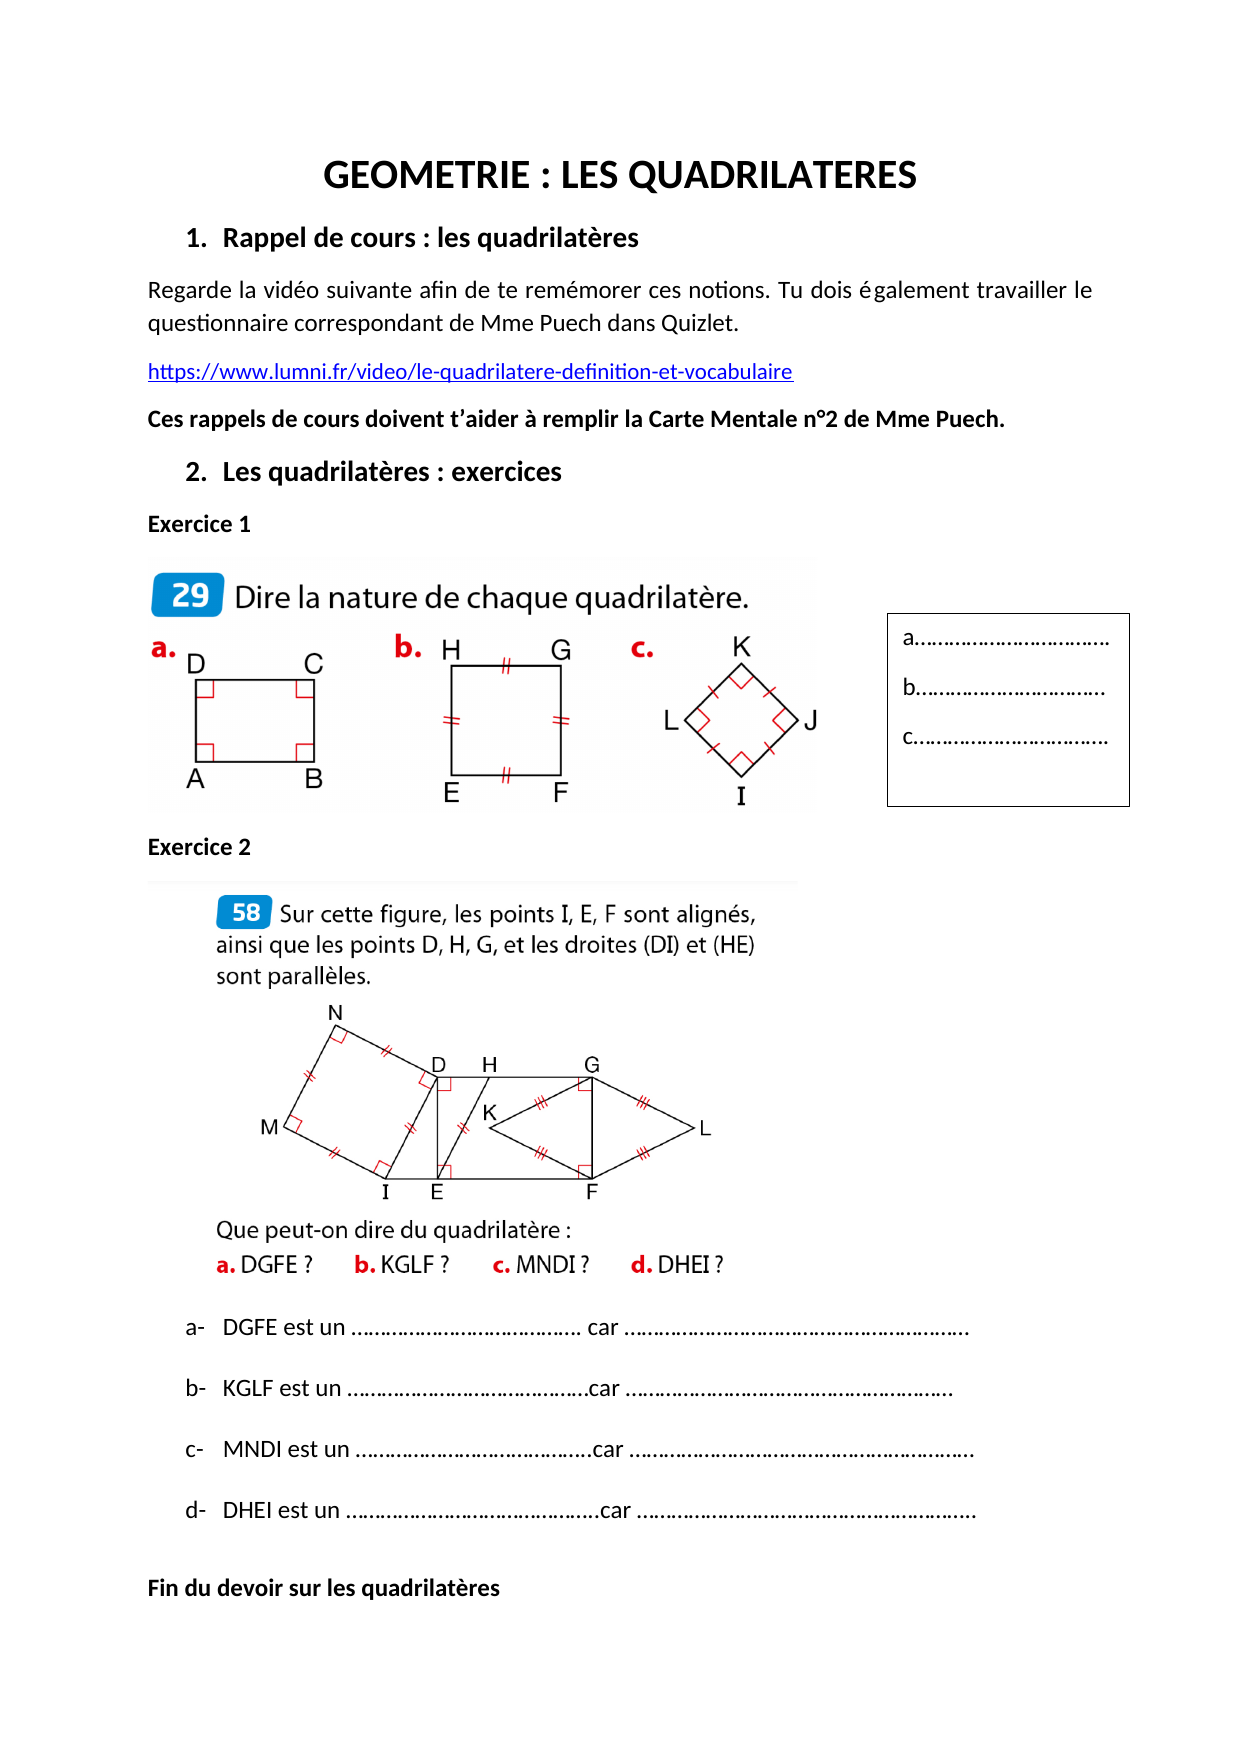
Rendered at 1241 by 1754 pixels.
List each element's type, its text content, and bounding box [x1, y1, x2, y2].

picture [147, 881, 798, 1293]
list KGLF est un ……………………………………car ………………………………………………… [185, 1373, 1093, 1403]
picture [147, 557, 818, 813]
text GEOMETRIE : LES QUADRILATERES [148, 148, 1093, 198]
text Exercice 2 [148, 831, 1093, 862]
text Regarde la vidéo suivante afin de te remémorer ces notions. Tu dois également travailler le questionnaire correspondant de Mme Puech dans Quizlet. [148, 274, 1093, 338]
list DGFE est un …………………………………. car …………………………………………………… [185, 1312, 1093, 1342]
text https://www.lumni.fr/video/le-quadrilatere-definition-et-vocabulaire [148, 357, 1093, 385]
text Exercice 1 [148, 508, 1093, 539]
text Ces rappels de cours doivent t’aider à remplir la Carte Mentale n°2 de Mme Puech. [148, 404, 1093, 434]
list MNDI est un …………………………………..car …………………………………………………… [185, 1434, 1093, 1464]
list Rappel de cours : les quadrilatères [185, 219, 1093, 255]
list Les quadrilatères : exercices [185, 453, 1093, 489]
text Fin du devoir sur les quadrilatères [148, 1572, 1093, 1603]
list DHEI est un ……………………………………..car ………………………………………………….. [185, 1495, 1093, 1525]
